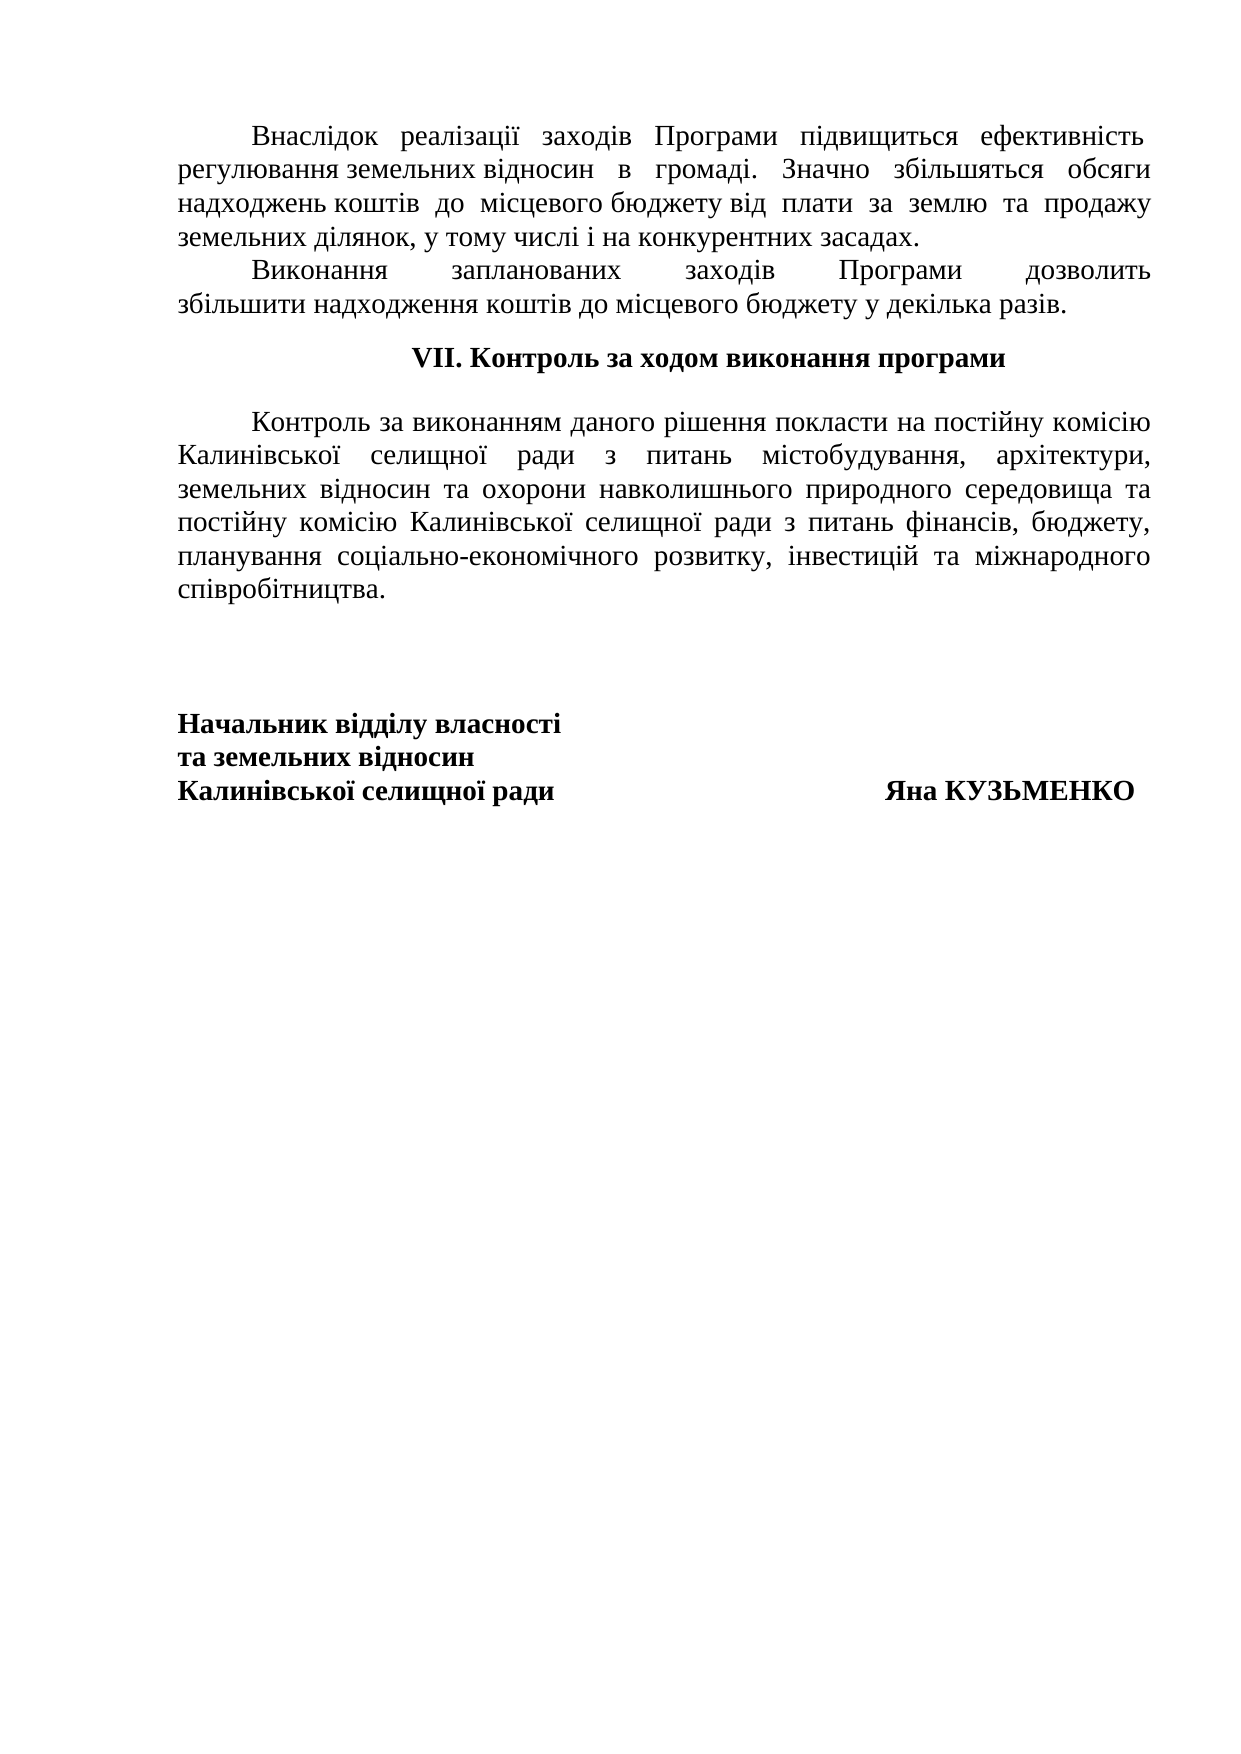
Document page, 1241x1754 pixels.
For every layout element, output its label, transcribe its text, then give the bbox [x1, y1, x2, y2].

text Калинівської селищної ради Яна КУЗЬМЕНКО [177, 773, 1152, 806]
text Контроль за виконанням даного рішення покласти на постійну комісію Калинівської селищної ради з питань містобудування, архітектури, земельних відносин та охорони навколишнього природного середовища та постійну комісію Калинівської селищної ради з питань фінансів, бюджету, планування соціально-економічного розвитку, інвестицій та міжнародного співробітництва. [177, 404, 1152, 605]
text та земельних відносин [177, 739, 1152, 773]
text Внаслідок реалізації заходів Програми підвищиться ефективність регулювання земельних відносин в громаді. Значно збільшяться обсяги надходжень коштів до місцевого бюджету від плати за землю та продажу земельних ділянок, у тому числі і на конкурентних засадах. [177, 118, 1152, 252]
text Виконання запланованих заходів Програми дозволить збільшити надходження коштів до місцевого бюджету у декілька разів. [177, 252, 1152, 319]
text VІІ. Контроль за ходом виконання програми [177, 340, 1152, 374]
text Начальник відділу власності [177, 706, 1152, 739]
